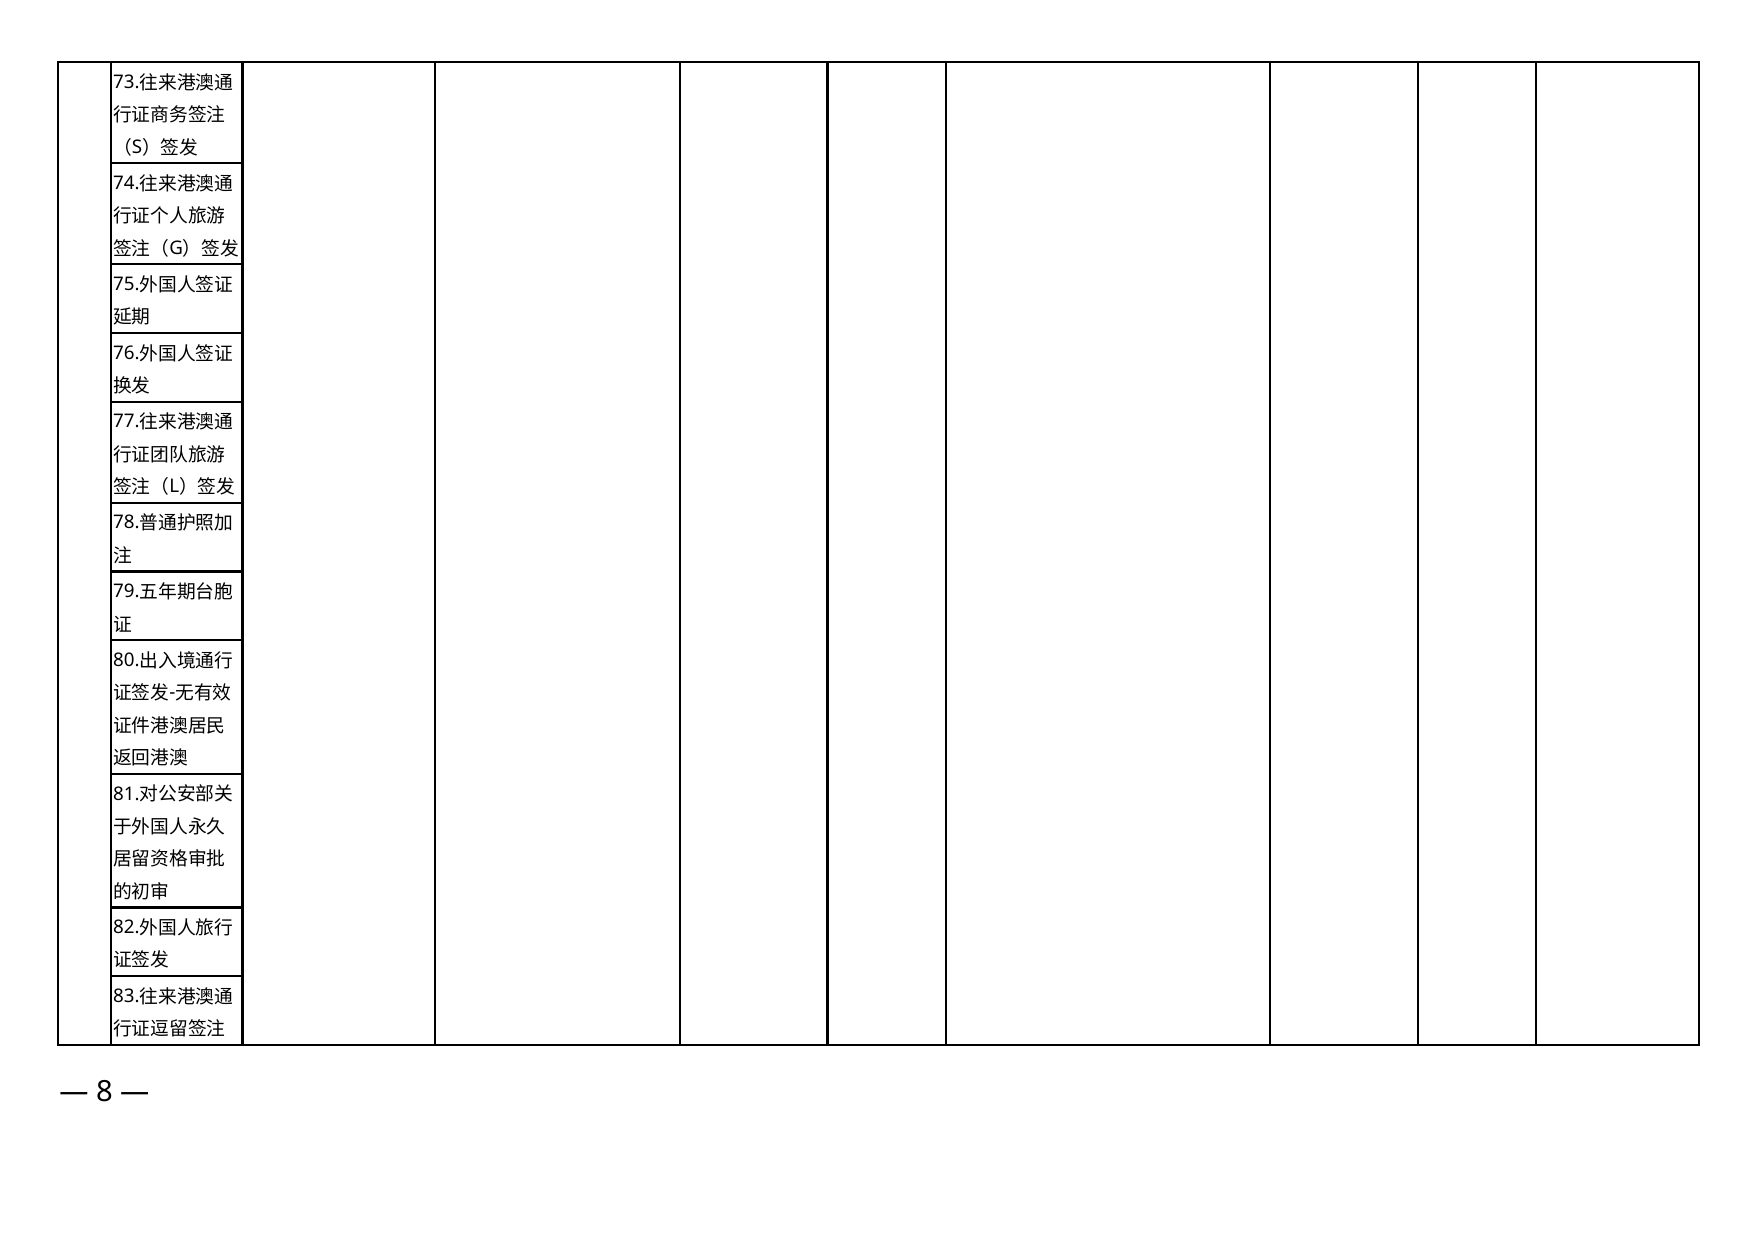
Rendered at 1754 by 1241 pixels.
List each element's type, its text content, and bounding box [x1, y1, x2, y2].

table_cell 79.五年期台胞证 [112, 573, 241, 639]
table_cell 83.往来港澳通行证逗留签注（D）签发 [112, 977, 241, 1044]
table_cell 82.外国人旅行证签发 [112, 909, 241, 975]
table_cell 74.往来港澳通行证个人旅游签注（G）签发 [112, 164, 241, 263]
table_cell 75.外国人签证延期 [112, 265, 241, 332]
table_cell 76.外国人签证换发 [112, 334, 241, 401]
table_cell 81.对公安部关于外国人永久居留资格审批的初审 [112, 775, 241, 906]
table_cell 73.往来港澳通行证商务签注（S）签发 [112, 63, 241, 162]
table_cell 80.出入境通行证签发-无有效证件港澳居民返回港澳 [112, 641, 241, 773]
table_cell 78.普通护照加注 [112, 504, 241, 570]
table_cell 77.往来港澳通行证团队旅游签注（L）签发 [112, 403, 241, 502]
